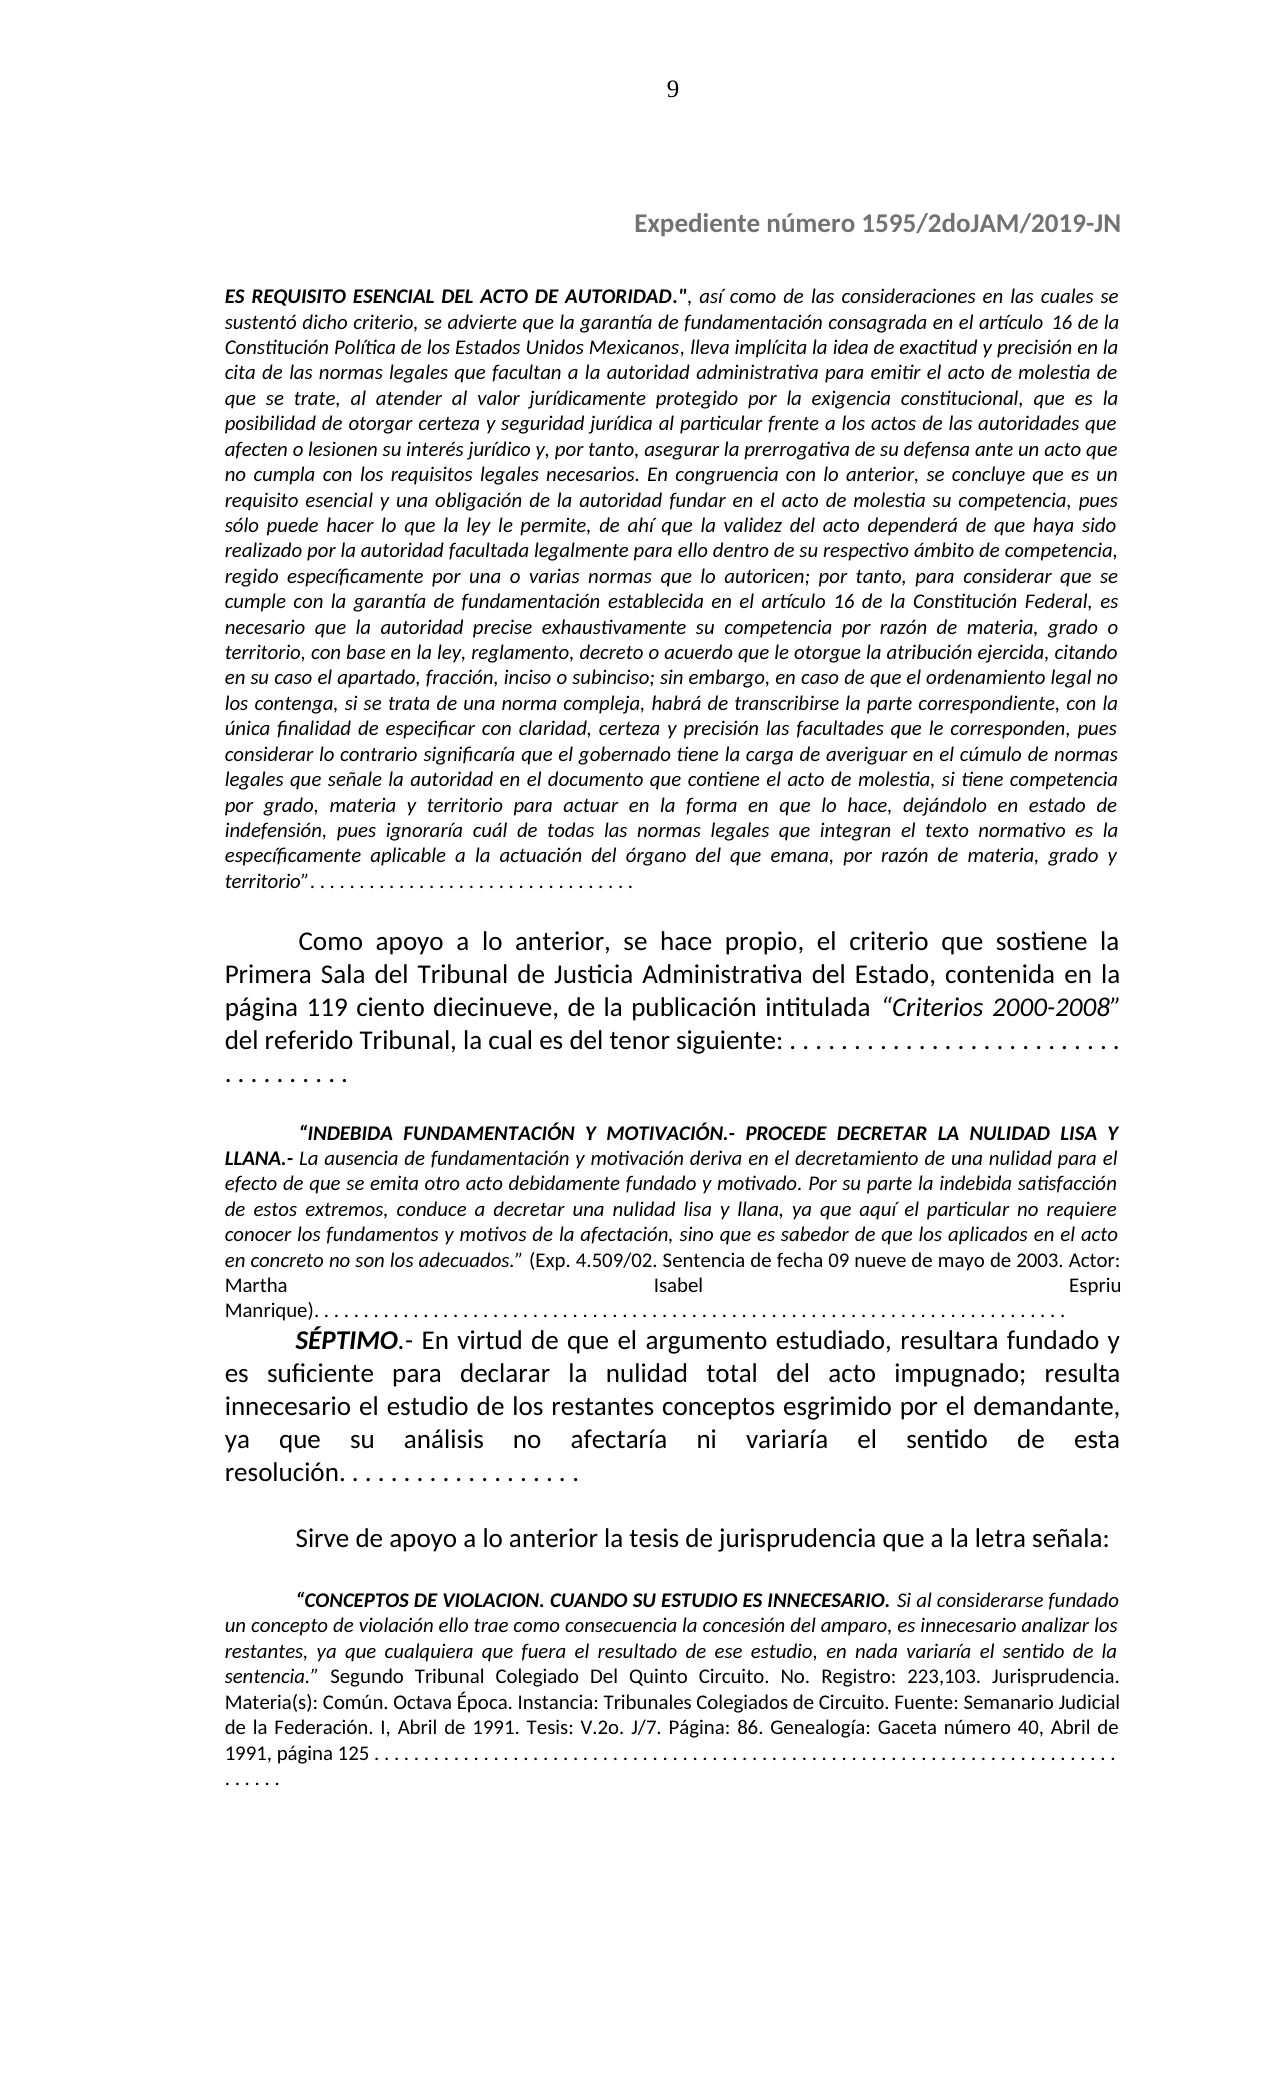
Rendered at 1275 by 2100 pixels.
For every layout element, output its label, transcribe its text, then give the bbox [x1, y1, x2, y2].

text Como apoyo a lo anterior, se hace propio, el criterio que sostiene la Primera Sala del Tribunal de Justicia Administrativa del Estado, contenida en la página 119 ciento diecinueve, de la publicación intitulada “Criterios 2000- del referido Tribunal, la cual es del tenor siguiente: . . . . . . . . . . . . . . . . . . . . . . . . . . . . . . . . . . . . [224, 924, 1121, 1089]
text “INDEBIDA FUNDAMENTACIÓN Y MOTIVACIÓN.- PROCEDE DECRETAR LA NULIDAD LISA Y LLANA.- La ausencia de fundamentación y motivación deriva en el decretamiento de una nulidad para el efecto de que se emita otro acto debidamente fundado y motivado. Por su parte la indebida satisfacción de estos extremos, conduce a decretar una nulidad lisa y llana, ya que aquí el particular no requiere conocer los fundamentos y motivos de la afectación, sino que es sabedor de que los aplicados en el acto en concreto no son los adecuados.” (Exp. 4.509/02. Sentencia de fecha 09 nueve de mayo de 2003. Actor: Martha Isabel Espriu Manrique). . . . . . . . . . . . . . . . . . . . . . . . . . . . . . . . . . . . . . . . . . . . . . . . . . . . . . . . . . . . . . . . . . . . . . . . . . . . [224, 1120, 1121, 1323]
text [224, 283, 1121, 893]
text Sirve de apoyo a lo anterior la tesis de jurisprudencia que a la letra señala: [224, 1521, 1121, 1554]
text SÉPTIMO.- En virtud de que el argumento estudiado, resultara fundado y es suficiente para declarar la nulidad total del acto impugnado; resulta innecesario el estudio de los restantes conceptos esgrimido por el demandante, ya que su análisis no afectaría ni variaría el sentido de esta resolución. . . . . . . . . . . . . . . . . . . [224, 1323, 1121, 1488]
text “CONCEPTOS DE VIOLACION. CUANDO SU ESTUDIO ES INNECESARIO. Si al considerarse fundado un concepto de violación ello trae como consecuencia la concesión del amparo, es innecesario analizar los restantes, ya que cualquiera que fuera el resultado de ese estudio, en nada variaría el sentido de la sentencia.” Segundo Tribunal Colegiado Del Quinto Circuito. No. Registro: 223,103. Jurisprudencia. Materia(s): Común. Octava Época. Instancia: Tribunales Colegiados de Circuito. Fuente: Semanario Judicial de la Federación. I, Abril de 1991. Tesis: V.2o. J/7. Página: 86. Genealogía: Gaceta número 40, Abril de 1991, página 125 . . . . . . . . . . . . . . . . . . . . . . . . . . . . . . . . . . . . . . . . . . . . . . . . . . . . . . . . . . . . . . . . . . . . . . . . . . . . . . . . . [224, 1587, 1121, 1791]
